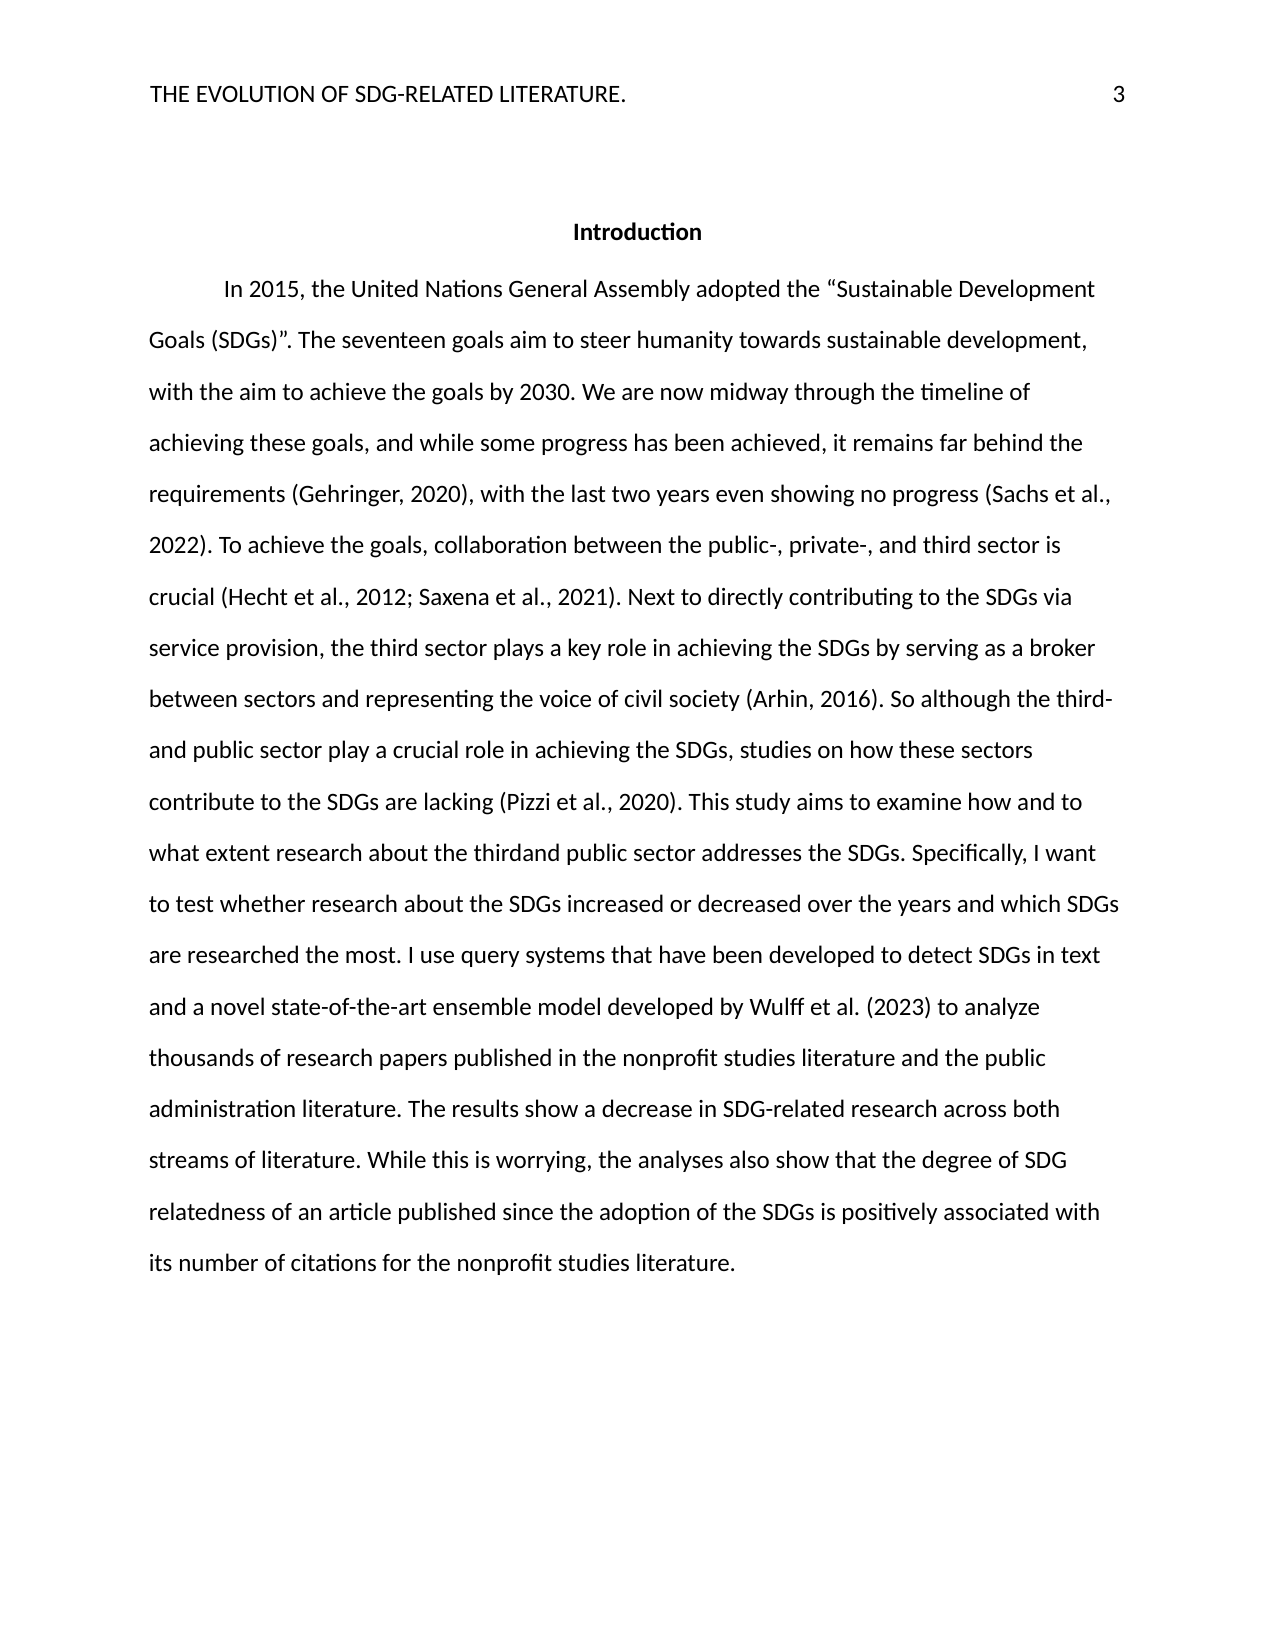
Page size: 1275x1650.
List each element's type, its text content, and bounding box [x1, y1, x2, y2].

subtitle Introduction [150, 216, 1125, 247]
text In 2015, the United Nations General Assembly adopted the “Sustainable Development Goals (SDGs)”. The seventeen goals aim to steer humanity towards sustainable development, with the aim to achieve the goals by 2030. We are now midway through the timeline of achieving these goals, and while some progress has been achieved, it remains far behind the requirements (Gehringer, 2020), with the last two years even showing no progress (Sachs et al., 2022). To achieve the goals, collaboration between the public-, private-, and third sector is crucial (Hecht et al., 2012; Saxena et al., 2021). Next to directly contributing to the SDGs via service provision, the third sector plays a key role in achieving the SDGs by serving as a broker between sectors and representing the voice of civil society (Arhin, 2016). So although the third- and public sector play a crucial role in achieving the SDGs, studies on how these sectors contribute to the SDGs are lacking (Pizzi et al., 2020). This study aims to examine how and to what extent research about the thirdand public sector addresses the SDGs. Specifically, I want to test whether research about the SDGs increased or decreased over the years and which SDGs are researched the most. I use query systems that have been developed to detect SDGs in text and a novel state-of-the-art ensemble model developed by Wulff et al. (2023) to analyze thousands of research papers published in the nonprofit studies literature and the public administration literature. The results show a decrease in SDG-related research across both streams of literature. While this is worrying, the analyses also show that the degree of SDG relatedness of an article published since the adoption of the SDGs is positively associated with its number of citations for the nonprofit studies literature. [148, 273, 1124, 1278]
